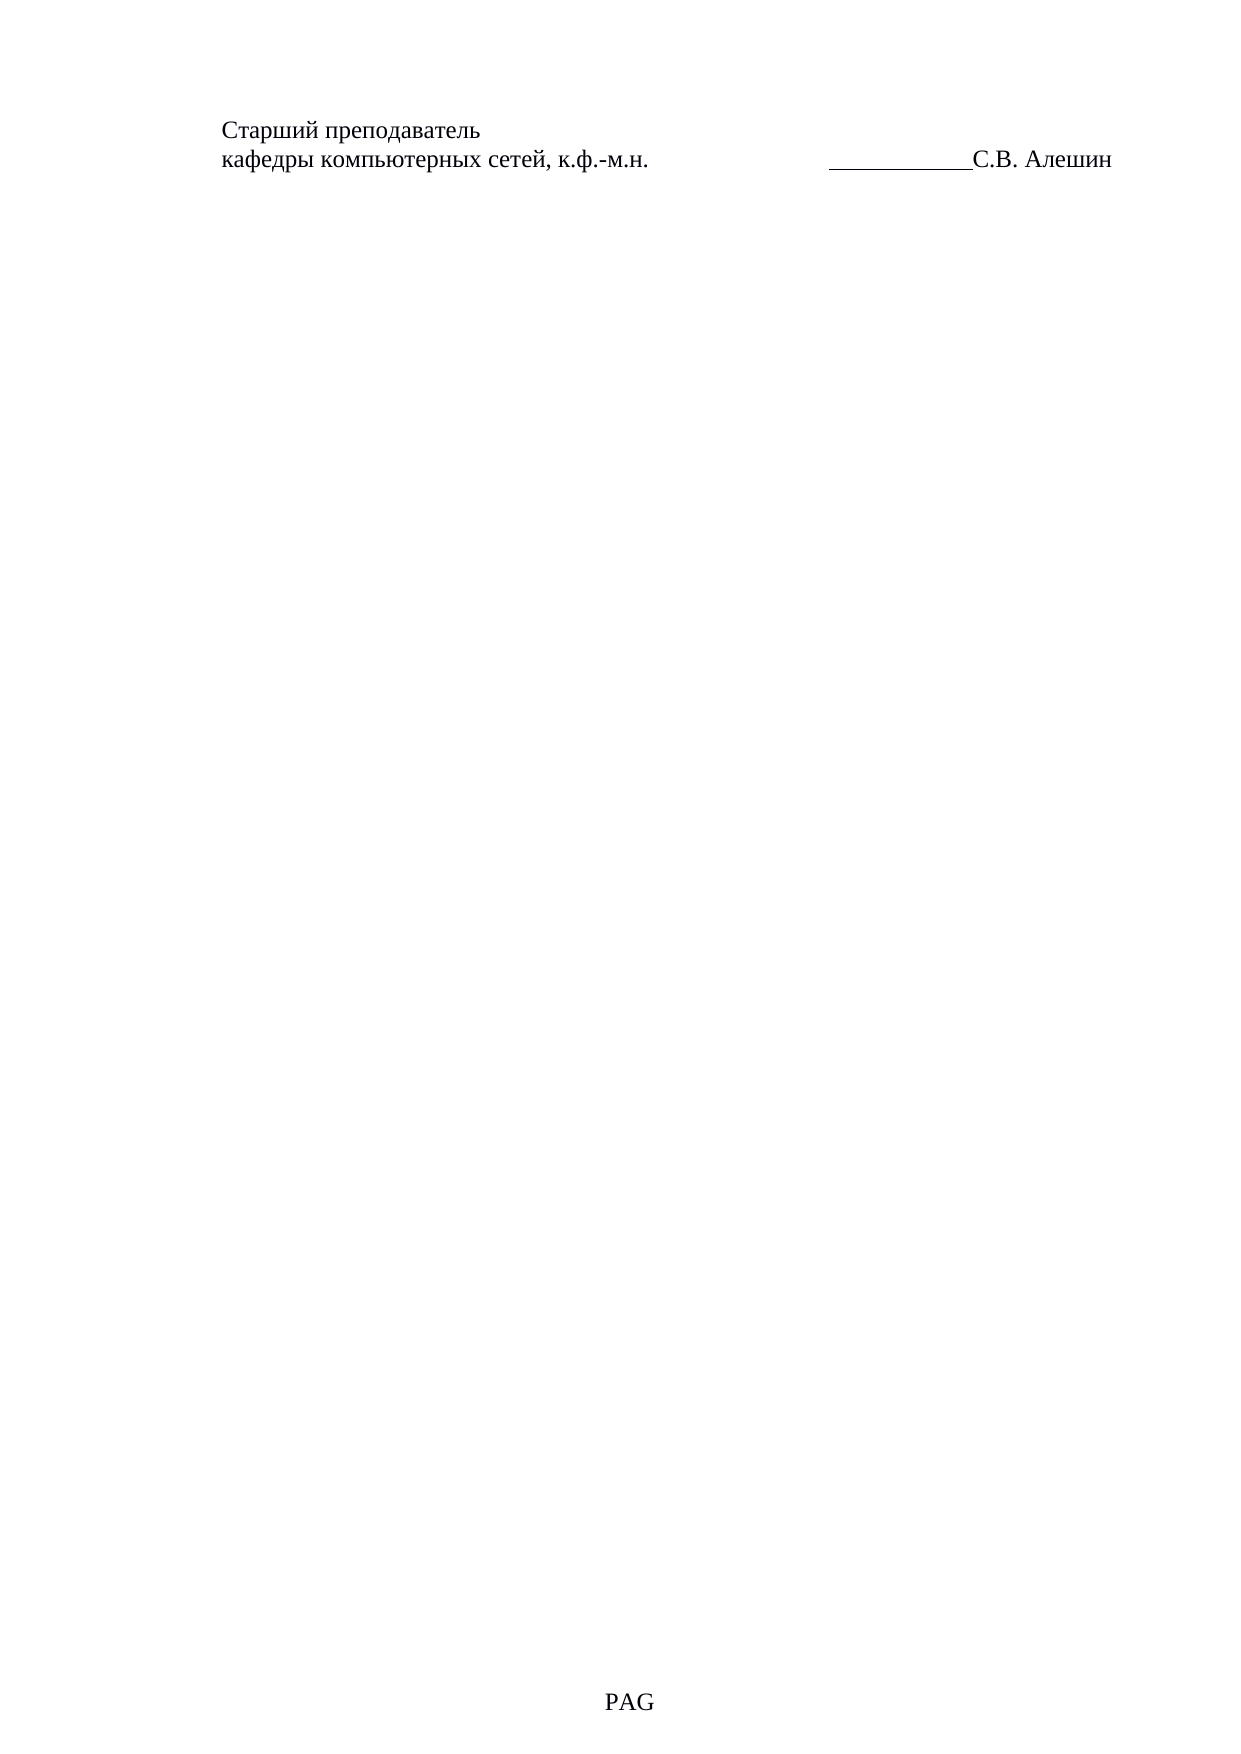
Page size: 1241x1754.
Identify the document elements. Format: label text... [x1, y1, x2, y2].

text Старший преподаватель [221, 115, 1136, 144]
text кафедры компьютерных сетей, к.ф.-м.н. С.В. Алешин [221, 144, 1136, 173]
